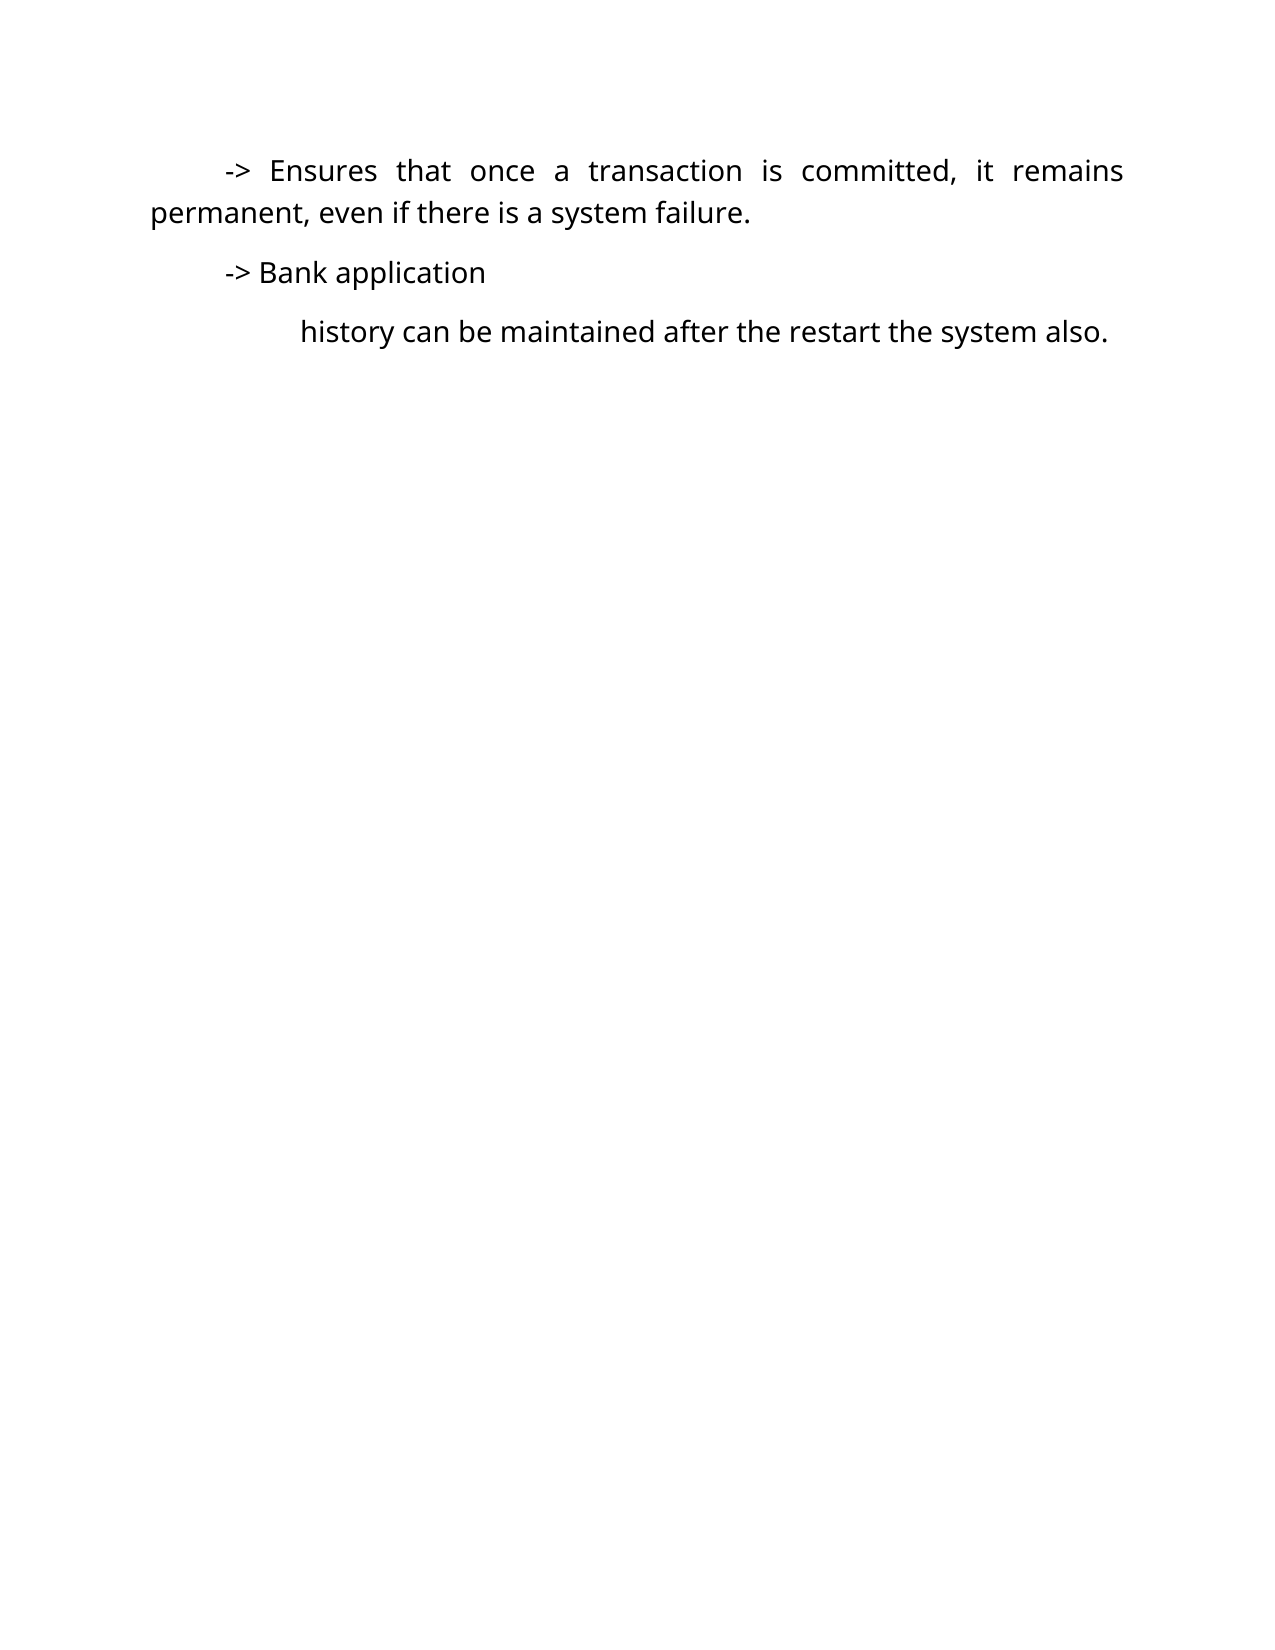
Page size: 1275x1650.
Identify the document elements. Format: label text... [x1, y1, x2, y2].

text -> Ensures that once a transaction is committed, it remains permanent, even if there is a system failure. [150, 150, 1125, 232]
text history can be maintained after the restart the system also. [150, 312, 1125, 351]
text -> Bank application [150, 252, 1125, 292]
